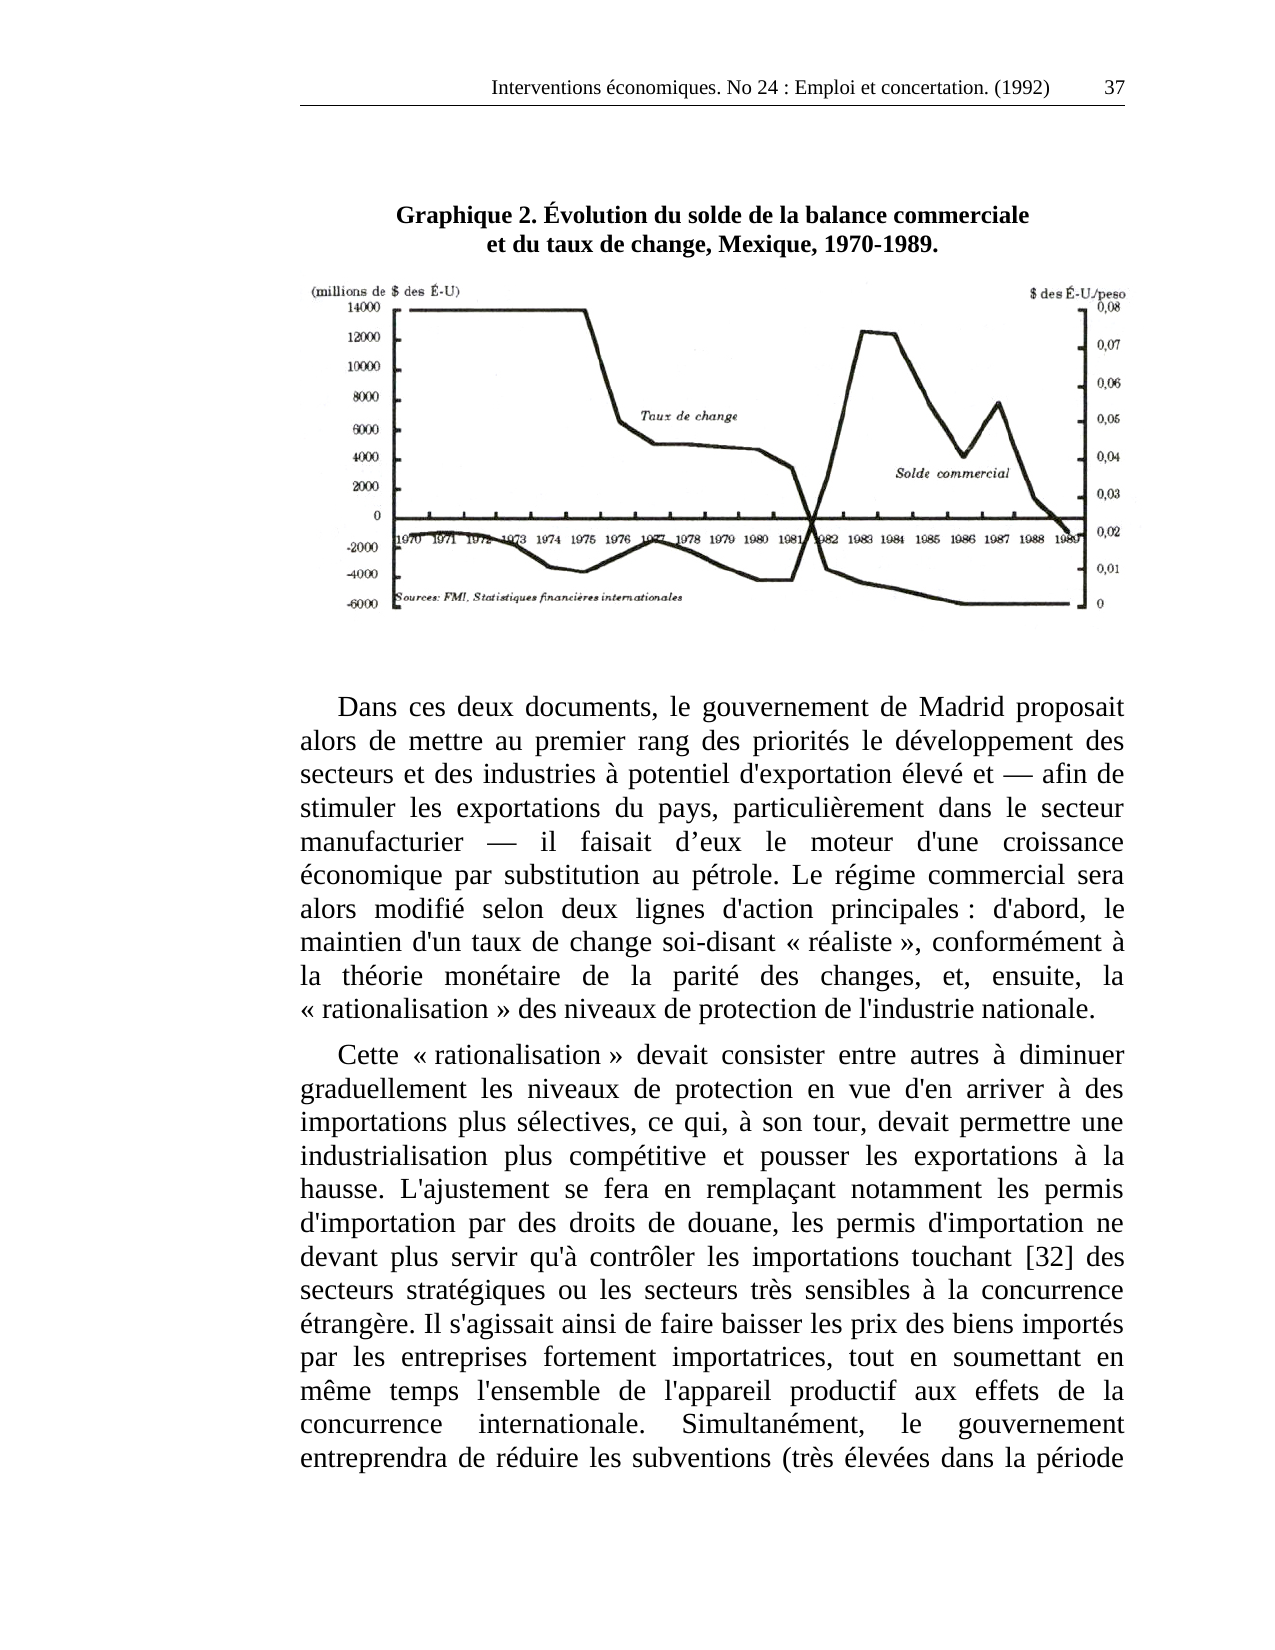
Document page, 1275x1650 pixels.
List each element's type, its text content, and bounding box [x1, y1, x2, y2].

text Dans ces deux documents, le gouvernement de Madrid proposait alors de mettre au premier rang des priorités le développement des secteurs et des industries à potentiel d'exportation élevé et — afin de stimuler les exportations du pays, particulièrement dans le secteur manufacturier — il faisait d’eux le moteur d'une croissance économique par substitution au pétrole. Le régime commercial sera alors modifié selon deux lignes d'action principales : d'abord, le maintien d'un taux de change soi-disant « réaliste », conformément à la théorie monétaire de la parité des changes, et, ensuite, la « rationalisation » des niveaux de protection de l'industrie nationale. [300, 689, 1125, 1025]
picture [300, 270, 1145, 631]
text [300, 1037, 1125, 1473]
text Graphique 2. Évolution du solde de la balance commerciale et du taux de change, Mexique, 1970-1989. [300, 200, 1125, 257]
